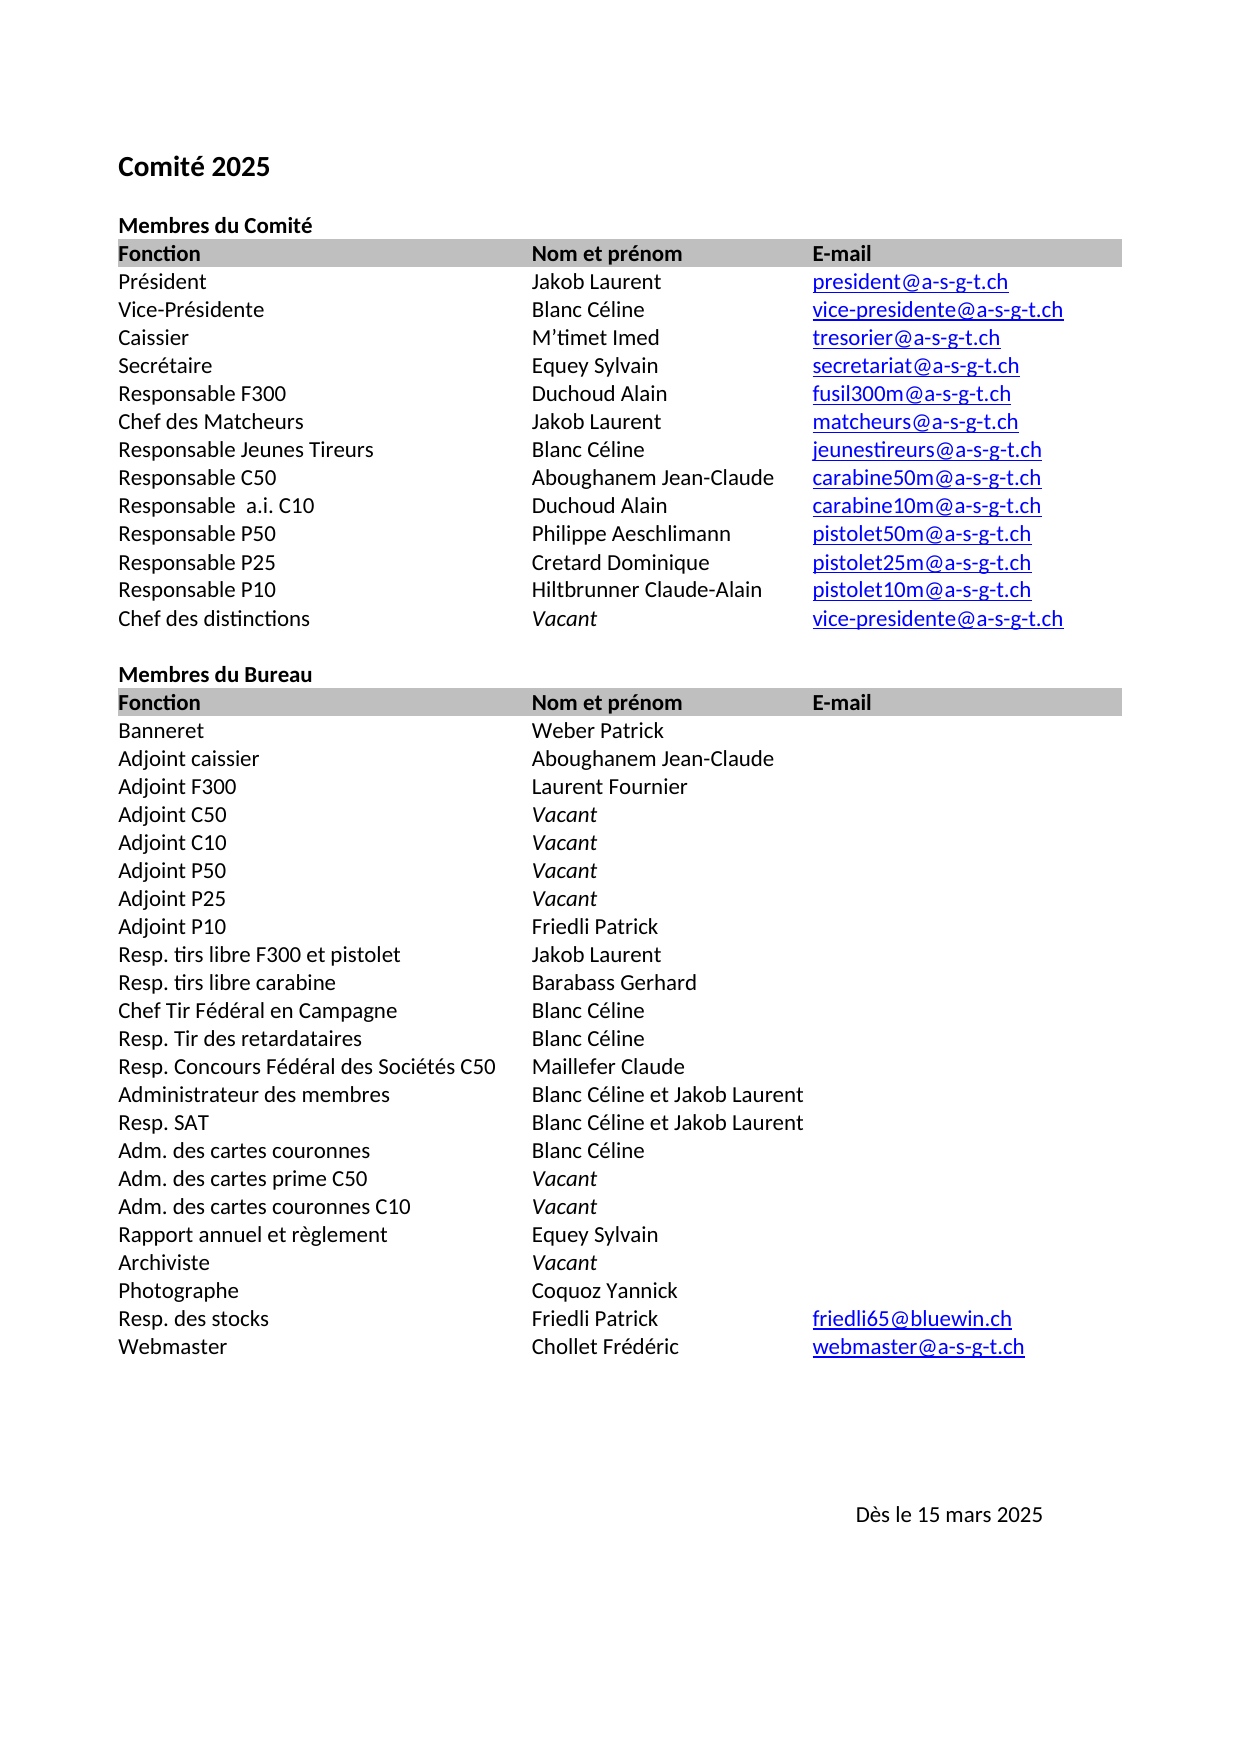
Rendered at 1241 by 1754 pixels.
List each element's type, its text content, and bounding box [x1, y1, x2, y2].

text Administrateur des membres Blanc Céline et Jakob Laurent [118, 1080, 1122, 1108]
text Responsable Jeunes Tireurs Blanc Céline jeunestireurs@a-s-g-t.ch [118, 436, 1122, 463]
text Resp. Concours Fédéral des Sociétés C50 Maillefer Claude [118, 1052, 1122, 1080]
text Responsable C50 Aboughanem Jean-Claude carabine50m@a-s-g-t.ch [118, 463, 1122, 492]
text Adm. des cartes couronnes C10 Vacant [118, 1192, 1122, 1220]
text Resp. tirs libre F300 et pistolet Jakob Laurent [118, 940, 1122, 968]
text Responsable a.i. C10 Duchoud Alain carabine10m@a-s-g-t.ch [118, 492, 1122, 519]
text Fonction Nom et prénom E-mail [118, 239, 1122, 267]
text Adm. des cartes couronnes Blanc Céline [118, 1136, 1122, 1164]
text Fonction Nom et prénom E-mail [118, 688, 1122, 716]
text Adjoint C10 Vacant [118, 828, 1122, 856]
text Responsable P25 Cretard Dominique pistolet25m@a-s-g-t.ch [118, 548, 1122, 576]
text Président Jakob Laurent president@a-s-g-t.ch [118, 267, 1122, 295]
text Adjoint caissier Aboughanem Jean-Claude [118, 744, 1122, 772]
text Adjoint F300 Laurent Fournier [118, 772, 1122, 800]
text Adjoint P25 Vacant [118, 884, 1122, 912]
text Secrétaire Equey Sylvain secretariat@a-s-g-t.ch [118, 351, 1122, 379]
text Photographe Coquoz Yannick [118, 1276, 1122, 1304]
text Caissier M’timet Imed tresorier@a-s-g-t.ch [118, 323, 1122, 351]
text Chef des distinctions Vacant vice-presidente@a-s-g-t.ch [118, 604, 1122, 632]
text Dès le 15 mars 2025 [118, 1500, 1122, 1528]
text Membres du Bureau [118, 660, 1122, 688]
text Chef Tir Fédéral en Campagne Blanc Céline [118, 996, 1122, 1024]
text Responsable P50 Philippe Aeschlimann pistolet50m@a-s-g-t.ch [118, 519, 1122, 548]
text Adjoint C50 Vacant [118, 800, 1122, 828]
text Resp. SAT Blanc Céline et Jakob Laurent [118, 1108, 1122, 1136]
text Resp. Tir des retardataires Blanc Céline [118, 1024, 1122, 1052]
text Adm. des cartes prime C50 Vacant [118, 1164, 1122, 1192]
text Membres du Comité [118, 211, 1122, 239]
text Vice-Présidente Blanc Céline vice-presidente@a-s-g-t.ch [118, 295, 1122, 323]
text Resp. des stocks Friedli Patrick friedli65@bluewin.ch [118, 1304, 1122, 1332]
text Resp. tirs libre carabine Barabass Gerhard [118, 968, 1122, 996]
text Adjoint P50 Vacant [118, 856, 1122, 884]
text Chef des Matcheurs Jakob Laurent matcheurs@a-s-g-t.ch [118, 407, 1122, 436]
text Rapport annuel et règlement Equey Sylvain [118, 1220, 1122, 1248]
text Banneret Weber Patrick [118, 716, 1122, 744]
text Webmaster Chollet Frédéric webmaster@a-s-g-t.ch [118, 1332, 1122, 1360]
text Responsable F300 Duchoud Alain fusil300m@a-s-g-t.ch [118, 379, 1122, 407]
text Archiviste Vacant [118, 1248, 1122, 1276]
text Responsable P10 Hiltbrunner Claude-Alain pistolet10m@a-s-g-t.ch [118, 576, 1122, 604]
text Adjoint P10 Friedli Patrick [118, 912, 1122, 940]
text Comité 2025 [118, 148, 1122, 183]
